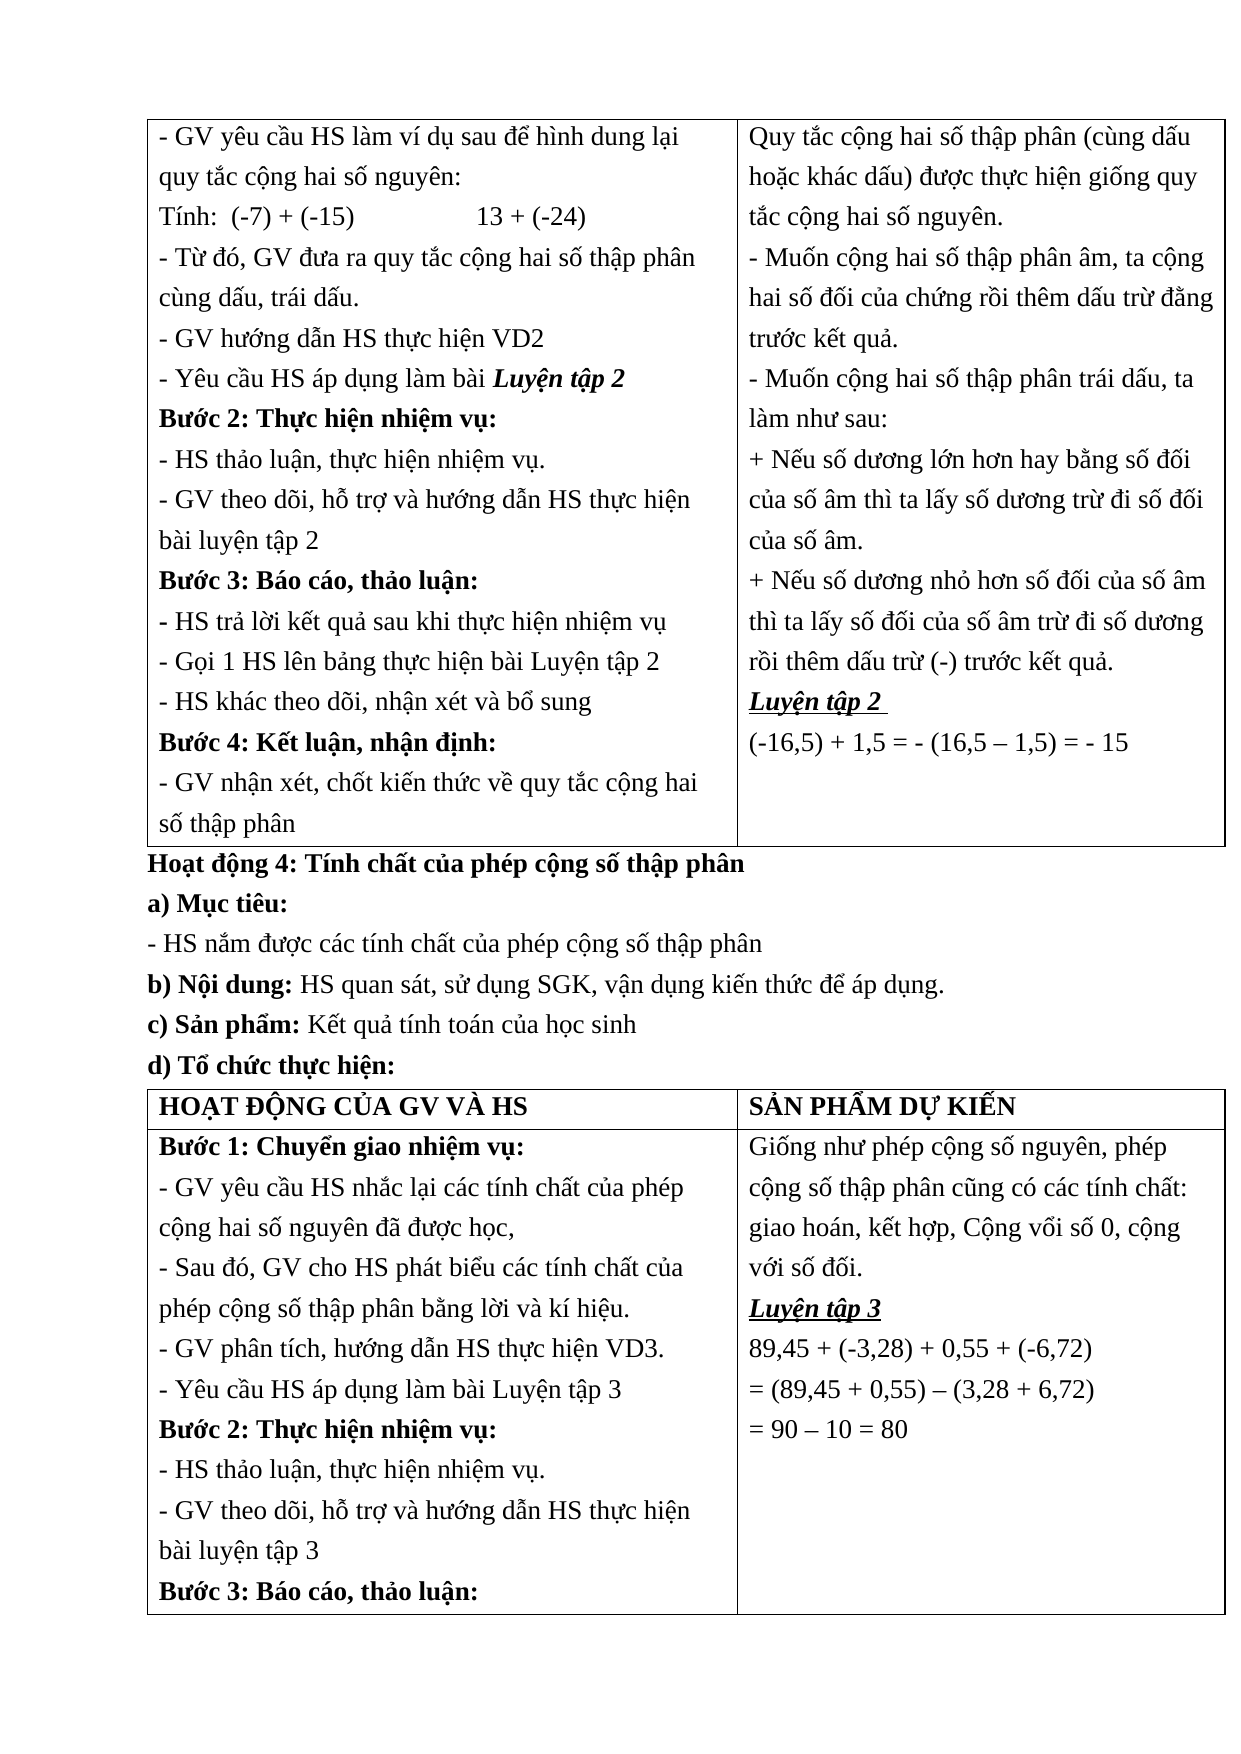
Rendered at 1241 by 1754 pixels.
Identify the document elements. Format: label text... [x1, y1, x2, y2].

text a) Mục tiêu: [147, 887, 1146, 918]
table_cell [738, 120, 1224, 846]
text Hoạt động 4: Tính chất của phép cộng số thập phân [147, 847, 1146, 878]
text - HS nắm được các tính chất của phép cộng số thập phân [147, 927, 1146, 959]
text d) Tổ chức thực hiện: [147, 1049, 1146, 1080]
text b) Nội dung: HS quan sát, sử dụng SGK, vận dụng kiến thức để áp dụng. [147, 968, 1146, 999]
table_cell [148, 1130, 737, 1614]
table_header SẢN PHẨM DỰ KIẾN [738, 1090, 1224, 1129]
table_header HOẠT ĐỘNG CỦA GV VÀ HS [148, 1090, 737, 1129]
text c) Sản phẩm: Kết quả tính toán của học sinh [147, 1008, 1146, 1039]
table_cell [148, 120, 737, 846]
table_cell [738, 1130, 1224, 1614]
